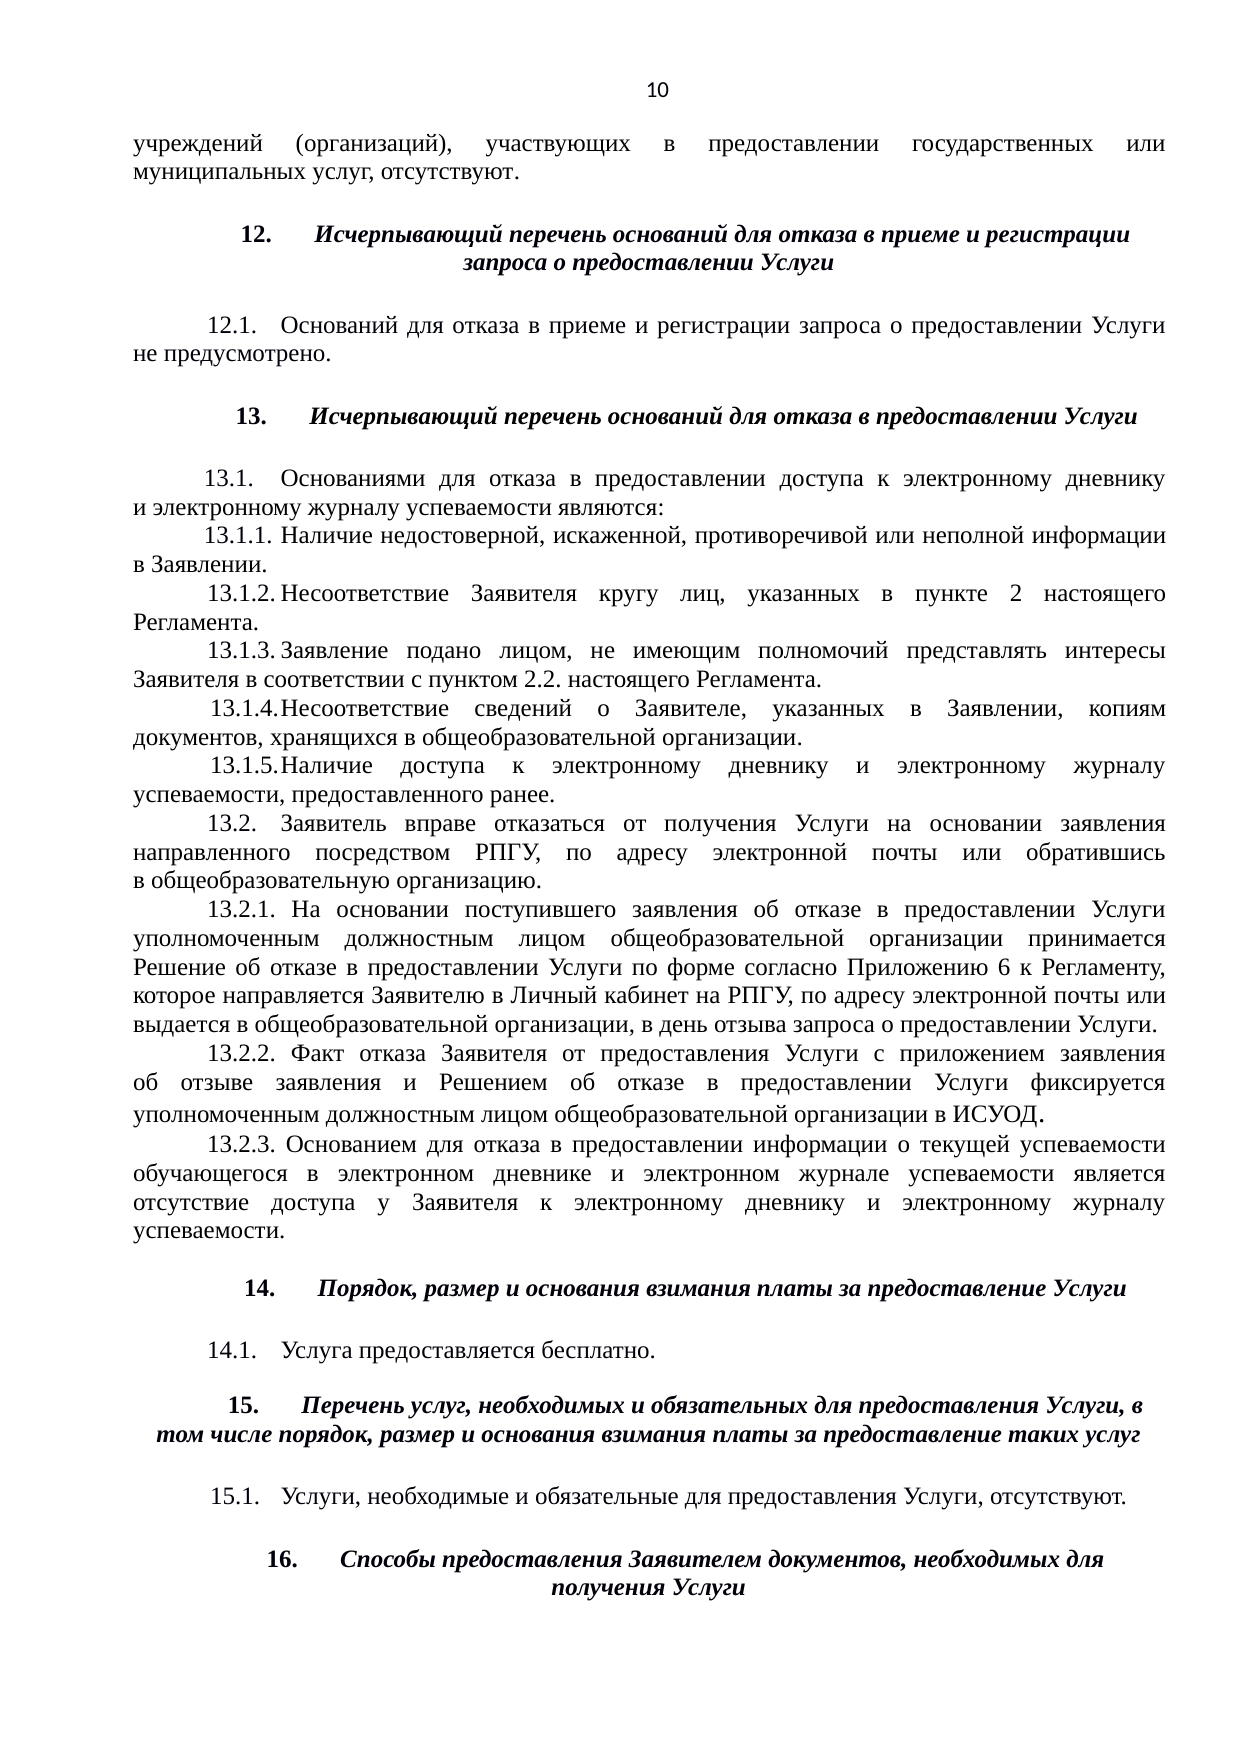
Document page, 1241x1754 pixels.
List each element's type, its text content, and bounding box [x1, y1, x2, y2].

list Заявитель вправе отказаться от получения Услуги на основании заявления направленного посредством РПГУ, по адресу электронной почты или обратившись в общеобразовательную организацию. [133, 808, 1167, 894]
list Способы предоставления Заявителем документов, необходимых для получения Услуги [133, 1544, 1167, 1601]
list Оснований для отказа в приеме и регистрации запроса о предоставлении Услуги не предусмотрено. [133, 310, 1167, 367]
list Наличие доступа к электронному дневнику и электронному журналу успеваемости, предоставленного ранее. [133, 751, 1167, 808]
list Исчерпывающий перечень оснований для отказа в предоставлении Услуги [133, 401, 1167, 429]
text 13.2.3. Основанием для отказа в предоставлении информации о текущей успеваемости обучающегося в электронном дневнике и электронном журнале успеваемости является отсутствие доступа у Заявителя к электронному дневнику и электронному журналу успеваемости. [133, 1129, 1167, 1244]
list Услуга предоставляется бесплатно. [133, 1335, 1167, 1364]
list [133, 128, 1167, 185]
list Порядок, размер и основания взимания платы за предоставление Услуги [133, 1273, 1167, 1302]
list Исчерпывающий перечень оснований для отказа в приеме и регистрации запроса о предоставлении Услуги [133, 219, 1167, 276]
list Наличие недостоверной, искаженной, противоречивой или неполной информации в Заявлении. [133, 521, 1167, 578]
list Услуги, необходимые и обязательные для предоставления Услуги, отсутствуют. [139, 1481, 1167, 1510]
list Несоответствие сведений о Заявителе, указанных в Заявлении, копиям документов, хранящихся в общеобразовательной организации. [133, 693, 1167, 751]
list Заявление подано лицом, не имеющим полномочий представлять интересы Заявителя в соответствии с пунктом 2.2. настоящего Регламента. [133, 636, 1167, 693]
list Перечень услуг, необходимых и обязательных для предоставления Услуги, в том числе порядок, размер и основания взимания платы за предоставление таких услуг [133, 1390, 1167, 1448]
text 13.2.2. Факт отказа Заявителя от предоставления Услуги с приложением заявления об отзыве заявления и Решением об отказе в предоставлении Услуги фиксируется уполномоченным должностным лицом общеобразовательной организации в ИСУОД. [133, 1038, 1167, 1129]
list Основаниями для отказа в предоставлении доступа к электронному дневнику и электронному журналу успеваемости являются: [133, 463, 1167, 521]
list Несоответствие Заявителя кругу лиц, указанных в пункте 2 настоящего Регламента. [133, 578, 1167, 636]
text 13.2.1. На основании поступившего заявления об отказе в предоставлении Услуги уполномоченным должностным лицом общеобразовательной организации принимается Решение об отказе в предоставлении Услуги по форме согласно Приложению 6 к Регламенту, которое направляется Заявителю в Личный кабинет на РПГУ, по адресу электронной почты или выдается в общеобразовательной организации, в день отзыва запроса о предоставлении Услуги. [133, 894, 1167, 1038]
